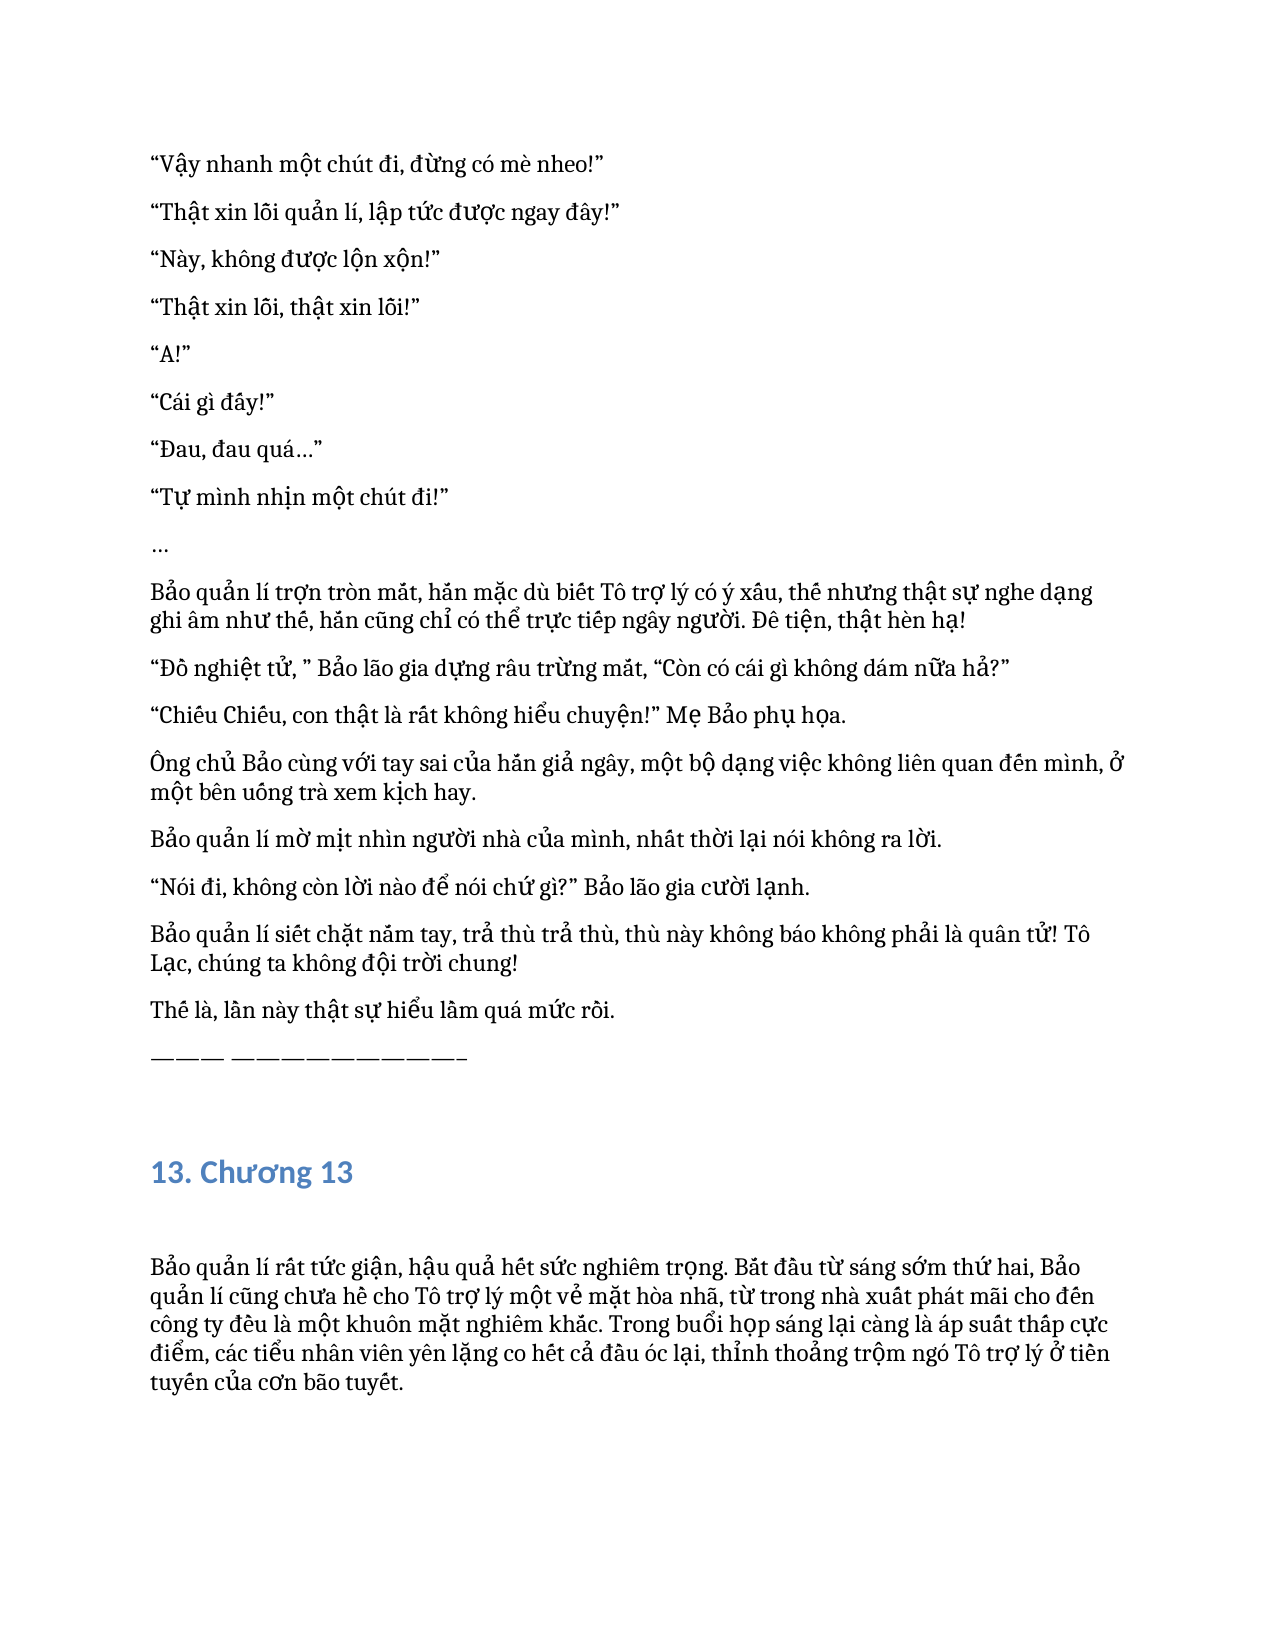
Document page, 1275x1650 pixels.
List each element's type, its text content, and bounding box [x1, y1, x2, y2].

text “Đồ nghiệt tử, ” Bảo lão gia dựng râu trừng mắt, “Còn có cái gì không dám nữa hả?” [150, 654, 1125, 682]
text … [150, 530, 1125, 559]
text “Tự mình nhịn một chút đi!” [150, 482, 1125, 511]
text “Này, không được lộn xộn!” [150, 245, 1125, 274]
text ——— —————————– [150, 1044, 1125, 1130]
text Ông chủ Bảo cùng với tay sai của hắn giả ngây, một bộ dạng việc không liên quan đến mình, ở một bên uống trà xem kịch hay. [150, 749, 1125, 806]
text “Thật xin lỗi quản lí, lập tức được ngay đây!” [150, 197, 1125, 226]
text Thế là, lần này thật sự hiểu lầm quá mức rồi. [150, 996, 1125, 1025]
text “Cái gì đấy!” [150, 387, 1125, 416]
subtitle 13. Chương 13 [150, 1151, 1125, 1192]
text Bảo quản lí trợn tròn mắt, hắn mặc dù biết Tô trợ lý có ý xấu, thế nhưng thật sự nghe dạng ghi âm như thế, hắn cũng chỉ có thể trực tiếp ngây người. Đê tiện, thật hèn hạ! [150, 577, 1125, 635]
text Bảo quản lí siết chặt nắm tay, trả thù trả thù, thù này không báo không phải là quân tử! Tô Lạc, chúng ta không đội trời chung! [150, 920, 1125, 977]
text “Nói đi, không còn lời nào để nói chứ gì?” Bảo lão gia cười lạnh. [150, 872, 1125, 901]
text “A!” [150, 340, 1125, 369]
text “Đau, đau quá…” [150, 435, 1125, 464]
text Bảo quản lí mờ mịt nhìn người nhà của mình, nhất thời lại nói không ra lời. [150, 825, 1125, 854]
text “Chiếu Chiếu, con thật là rất không hiểu chuyện!” Mẹ Bảo phụ họa. [150, 701, 1125, 730]
text “Vậy nhanh một chút đi, đừng có mè nheo!” [150, 150, 1125, 179]
text “Thật xin lỗi, thật xin lỗi!” [150, 292, 1125, 321]
text Bảo quản lí rất tức giận, hậu quả hết sức nghiêm trọng. Bắt đầu từ sáng sớm thứ hai, Bảo quản lí cũng chưa hề cho Tô trợ lý một vẻ mặt hòa nhã, từ trong nhà xuất phát mãi cho đến công ty đều là một khuôn mặt nghiêm khắc. Trong buổi họp sáng lại càng là áp suất thấp cực điểm, các tiểu nhân viên yên lặng co hết cả đầu óc lại, thỉnh thoảng trộm ngó Tô trợ lý ở tiền tuyến của cơn bão tuyết. [150, 1195, 1125, 1397]
